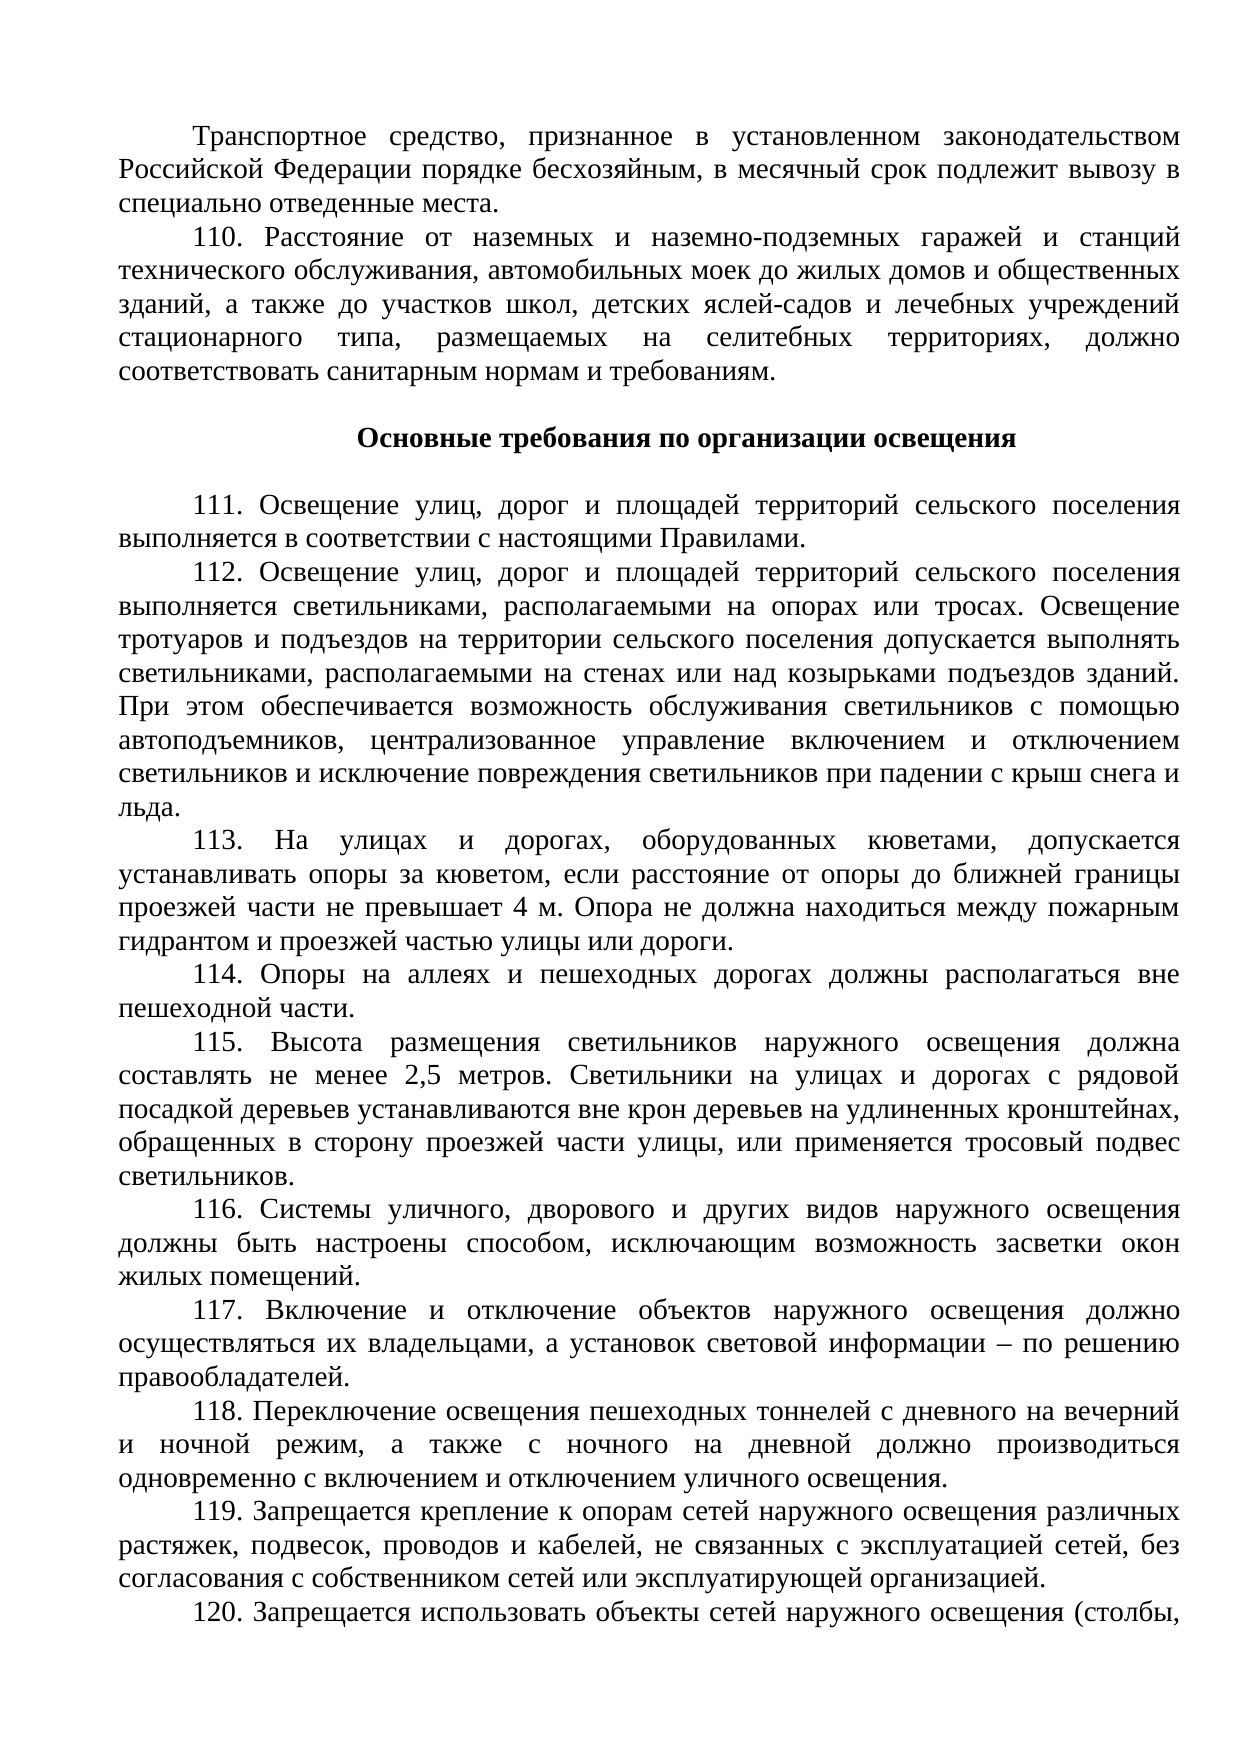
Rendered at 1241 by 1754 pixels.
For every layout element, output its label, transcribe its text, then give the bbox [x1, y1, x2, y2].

list 117. Включение и отключение объектов наружного освещения должно осуществляться их владельцами, а установок световой информации – по решению правообладателей. [118, 1292, 1181, 1393]
list 111. Освещение улиц, дорог и площадей территорий сельского поселения выполняется в соответствии с настоящими Правилами. [118, 487, 1181, 554]
list 119. Запрещается крепление к опорам сетей наружного освещения различных растяжек, подвесок, проводов и кабелей, не связанных с эксплуатацией сетей, без согласования с собственником сетей или эксплуатирующей организацией. [118, 1493, 1181, 1594]
list Транспортное средство, признанное в установленном законодательством Российской Федерации порядке бесхозяйным, в месячный срок подлежит вывозу в специально отведенные места. [118, 118, 1181, 219]
list 113. На улицах и дорогах, оборудованных кюветами, допускается устанавливать опоры за кюветом, если расстояние от опоры до ближней границы проезжей части не превышает 4 м. Опора не должна находиться между пожарным гидрантом и проезжей частью улицы или дороги. [118, 822, 1181, 957]
list 110. Расстояние от наземных и наземно-подземных гаражей и станций технического обслуживания, автомобильных моек до жилых домов и общественных зданий, а также до участков школ, детских яслей-садов и лечебных учреждений стационарного типа, размещаемых на селитебных территориях, должно соответствовать санитарным нормам и требованиям. [118, 219, 1181, 386]
list 112. Освещение улиц, дорог и площадей территорий сельского поселения выполняется светильниками, располагаемыми на опорах или тросах. Освещение тротуаров и подъездов на территории сельского поселения допускается выполнять светильниками, располагаемыми на стенах или над козырьками подъездов зданий. При этом обеспечивается возможность обслуживания светильников с помощью автоподъемников, централизованное управление включением и отключением светильников и исключение повреждения светильников при падении с крыш снега и льда. [118, 554, 1181, 822]
list 114. Опоры на аллеях и пешеходных дорогах должны располагаться вне пешеходной части. [118, 957, 1181, 1024]
list 118. Переключение освещения пешеходных тоннелей с дневного на вечерний и ночной режим, а также с ночного на дневной должно производиться одновременно с включением и отключением уличного освещения. [118, 1393, 1181, 1493]
list 115. Высота размещения светильников наружного освещения должна составлять не менее 2,5 метров. Светильники на улицах и дорогах с рядовой посадкой деревьев устанавливаются вне крон деревьев на удлиненных кронштейнах, обращенных в сторону проезжей части улицы, или применяется тросовый подвес светильников. [118, 1024, 1181, 1191]
list 116. Системы уличного, дворового и других видов наружного освещения должны быть настроены способом, исключающим возможность засветки окон жилых помещений. [118, 1191, 1181, 1292]
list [118, 1594, 1181, 1627]
list Основные требования по организации освещения [118, 420, 1181, 453]
